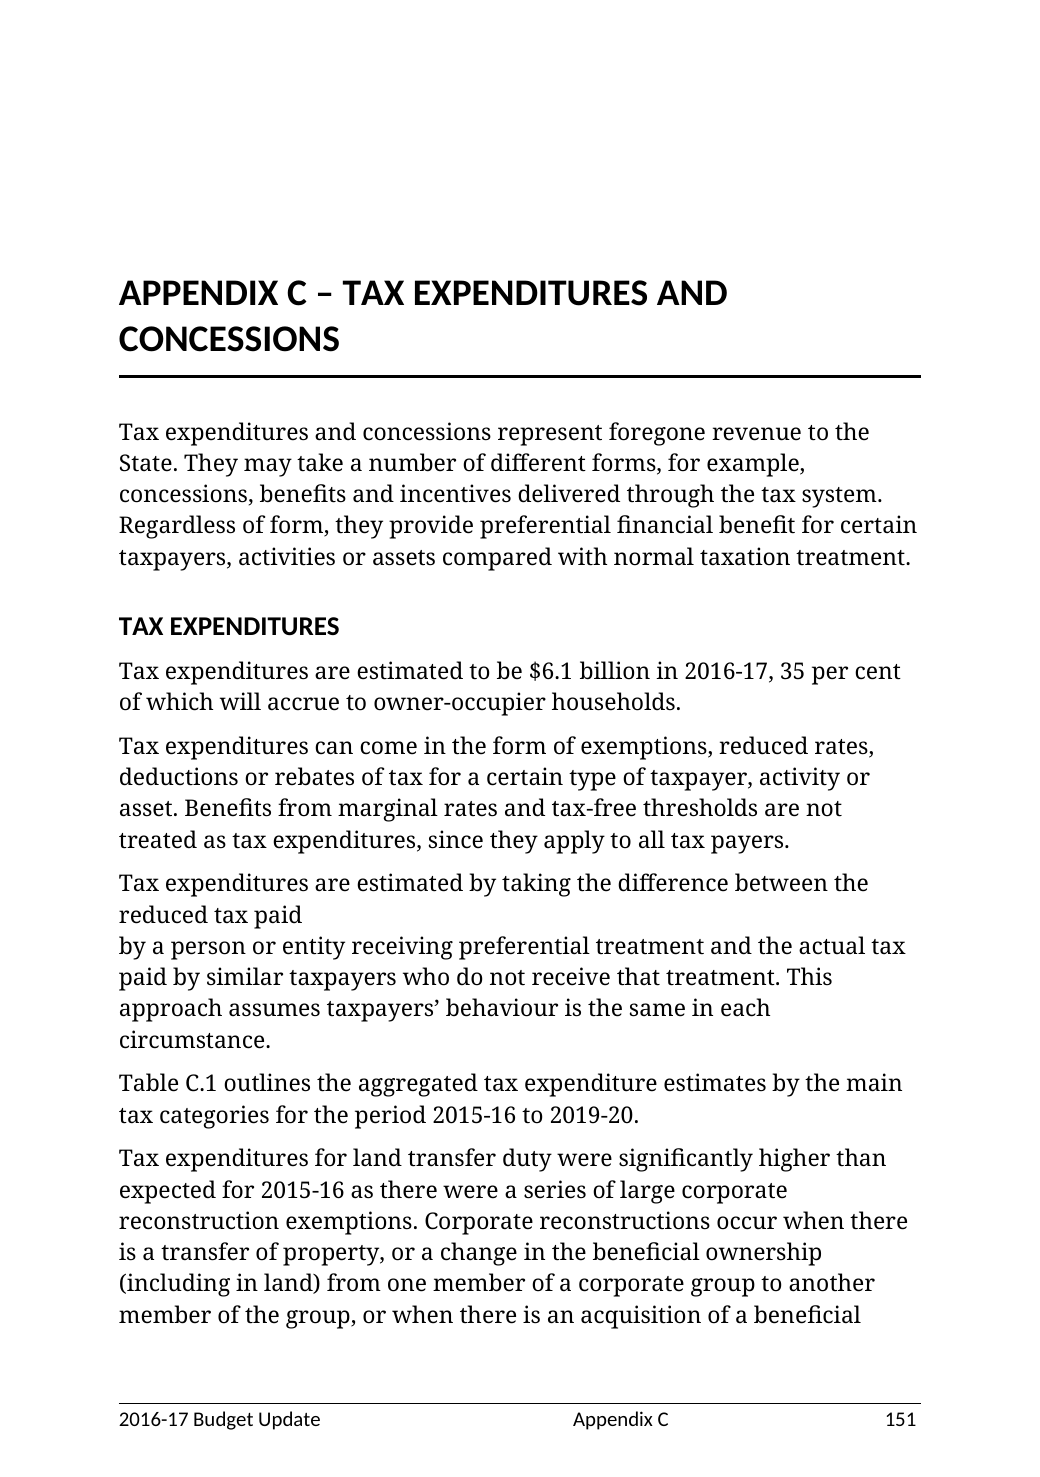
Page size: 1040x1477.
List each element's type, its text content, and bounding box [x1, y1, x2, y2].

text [119, 1142, 921, 1330]
text Tax expenditures are estimated to be $6.1 billion in 2016-17, 35 per cent of which will accrue to owner-occupier households. [119, 655, 921, 717]
subtitle Tax expenditures [119, 609, 921, 642]
subtitle Appendix C – Tax expenditures and concessions [119, 269, 921, 375]
text Table C.1 outlines the aggregated tax expenditure estimates by the main tax categories for the period 2015-16 to 2019-20. [119, 1067, 921, 1130]
text Tax expenditures can come in the form of exemptions, reduced rates, deductions or rebates of tax for a certain type of taxpayer, activity or asset. Benefits from marginal rates and tax-free thresholds are not treated as tax expenditures, since they apply to all tax payers. [119, 730, 921, 855]
text Tax expenditures are estimated by taking the difference between the reduced tax paid by a person or entity receiving preferential treatment and the actual tax paid by similar taxpayers who do not receive that treatment. This approach assumes taxpayers’ behaviour is the same in each circumstance. [119, 867, 921, 1055]
text Tax expenditures and concessions represent foregone revenue to the State. They may take a number of different forms, for example, concessions, benefits and incentives delivered through the tax system. Regardless of form, they provide preferential financial benefit for certain taxpayers, activities or assets compared with normal taxation treatment. [119, 416, 921, 572]
